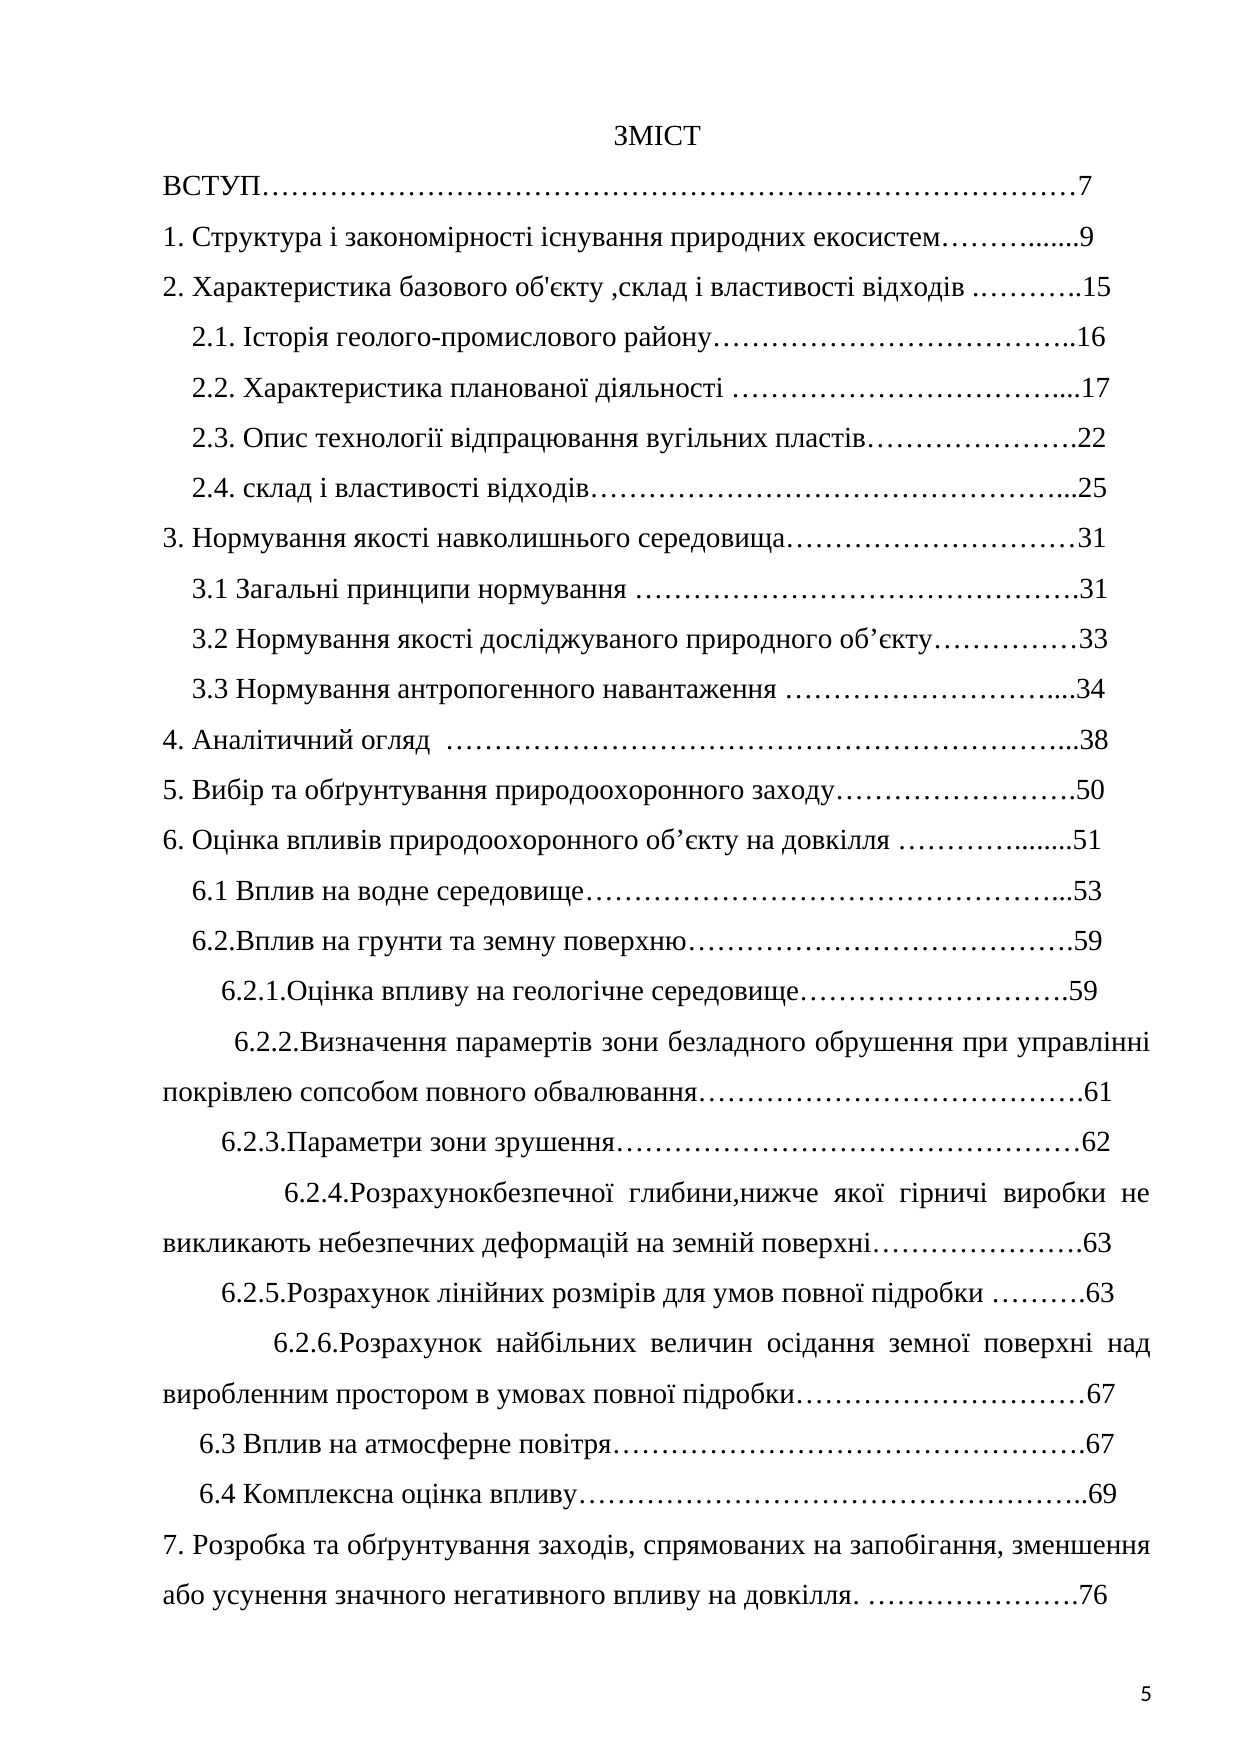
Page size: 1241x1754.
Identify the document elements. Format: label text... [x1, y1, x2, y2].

text 2.3. Опис технології відпрацювання вугільних пластів………………….22 [162, 420, 1152, 453]
text 5. Вибір та обґрунтування природоохоронного заходу…………………….50 [162, 772, 1152, 806]
text 6.2.Вплив на грунти та земну поверхню………………………………….59 [162, 923, 1152, 957]
text 6.2.6.Розрахунок найбільних величин осідання земної поверхні над виробленним простором в умовах повної підробки…………………………67 [162, 1326, 1152, 1409]
text 3.1 Загальні принципи нормування ……………………………………….31 [162, 571, 1152, 604]
text 4. Аналітичний огляд ………………………………………………………...38 [162, 722, 1152, 755]
text 3. Нормування якості навколишнього середовища…………………………31 [162, 521, 1152, 554]
text ВСТУП…………………………………………………………………………7 [162, 168, 1152, 202]
text 6.2.3.Параметри зони зрушення…………………………………………62 [162, 1124, 1152, 1158]
text 6.2.1.Оцінка впливу на геологічне середовище……………………….59 [162, 973, 1152, 1007]
text 2.2. Характеристика планованої діяльності ……………………………....17 [162, 370, 1152, 403]
text 6.1 Вплив на водне середовище…………………………………………...53 [162, 873, 1152, 906]
text 6.2.4.Розрахунокбезпечної глибини,нижче якої гірничі виробки не викликають небезпечних деформацій на земній поверхні………………….63 [162, 1175, 1152, 1258]
text 6.2.2.Визначення парамертів зони безладного обрушення при управлінні покрівлею сопсобом повного обвалювання………………………………….61 [162, 1024, 1152, 1108]
text 6.4 Комплексна оцінка впливу……………………………………………..69 [162, 1477, 1152, 1510]
text 6. Оцінка впливів природоохоронного об’єкту на довкілля …………........51 [162, 822, 1152, 856]
text 2.1. Історія геолого-промислового району………………………………..16 [162, 319, 1152, 353]
text 1. Структура і закономірності існування природних екосистем……….......9 [162, 219, 1152, 252]
text 6.2.5.Розрахунок лінійних розмірів для умов повної підробки ……….63 [162, 1275, 1152, 1309]
text ЗМІСТ [162, 118, 1152, 152]
text 3.3 Нормування антропогенного навантаження ………………………....34 [162, 672, 1152, 705]
text 2.4. склад і властивості відходів…………………………………………...25 [162, 470, 1152, 504]
text 3.2 Нормування якості досліджуваного природного об’єкту……………33 [162, 621, 1152, 655]
text 2. Характеристика базового об'єкту ,склад і властивості відходів .………..15 [162, 269, 1152, 303]
text 6.3 Вплив на атмосферне повітря………………………………………….67 [162, 1426, 1152, 1460]
text 7. Розробка та обґрунтування заходів, спрямованих на запобігання, зменшення або усунення значного негативного впливу на довкілля. ………………….76 [162, 1527, 1152, 1611]
